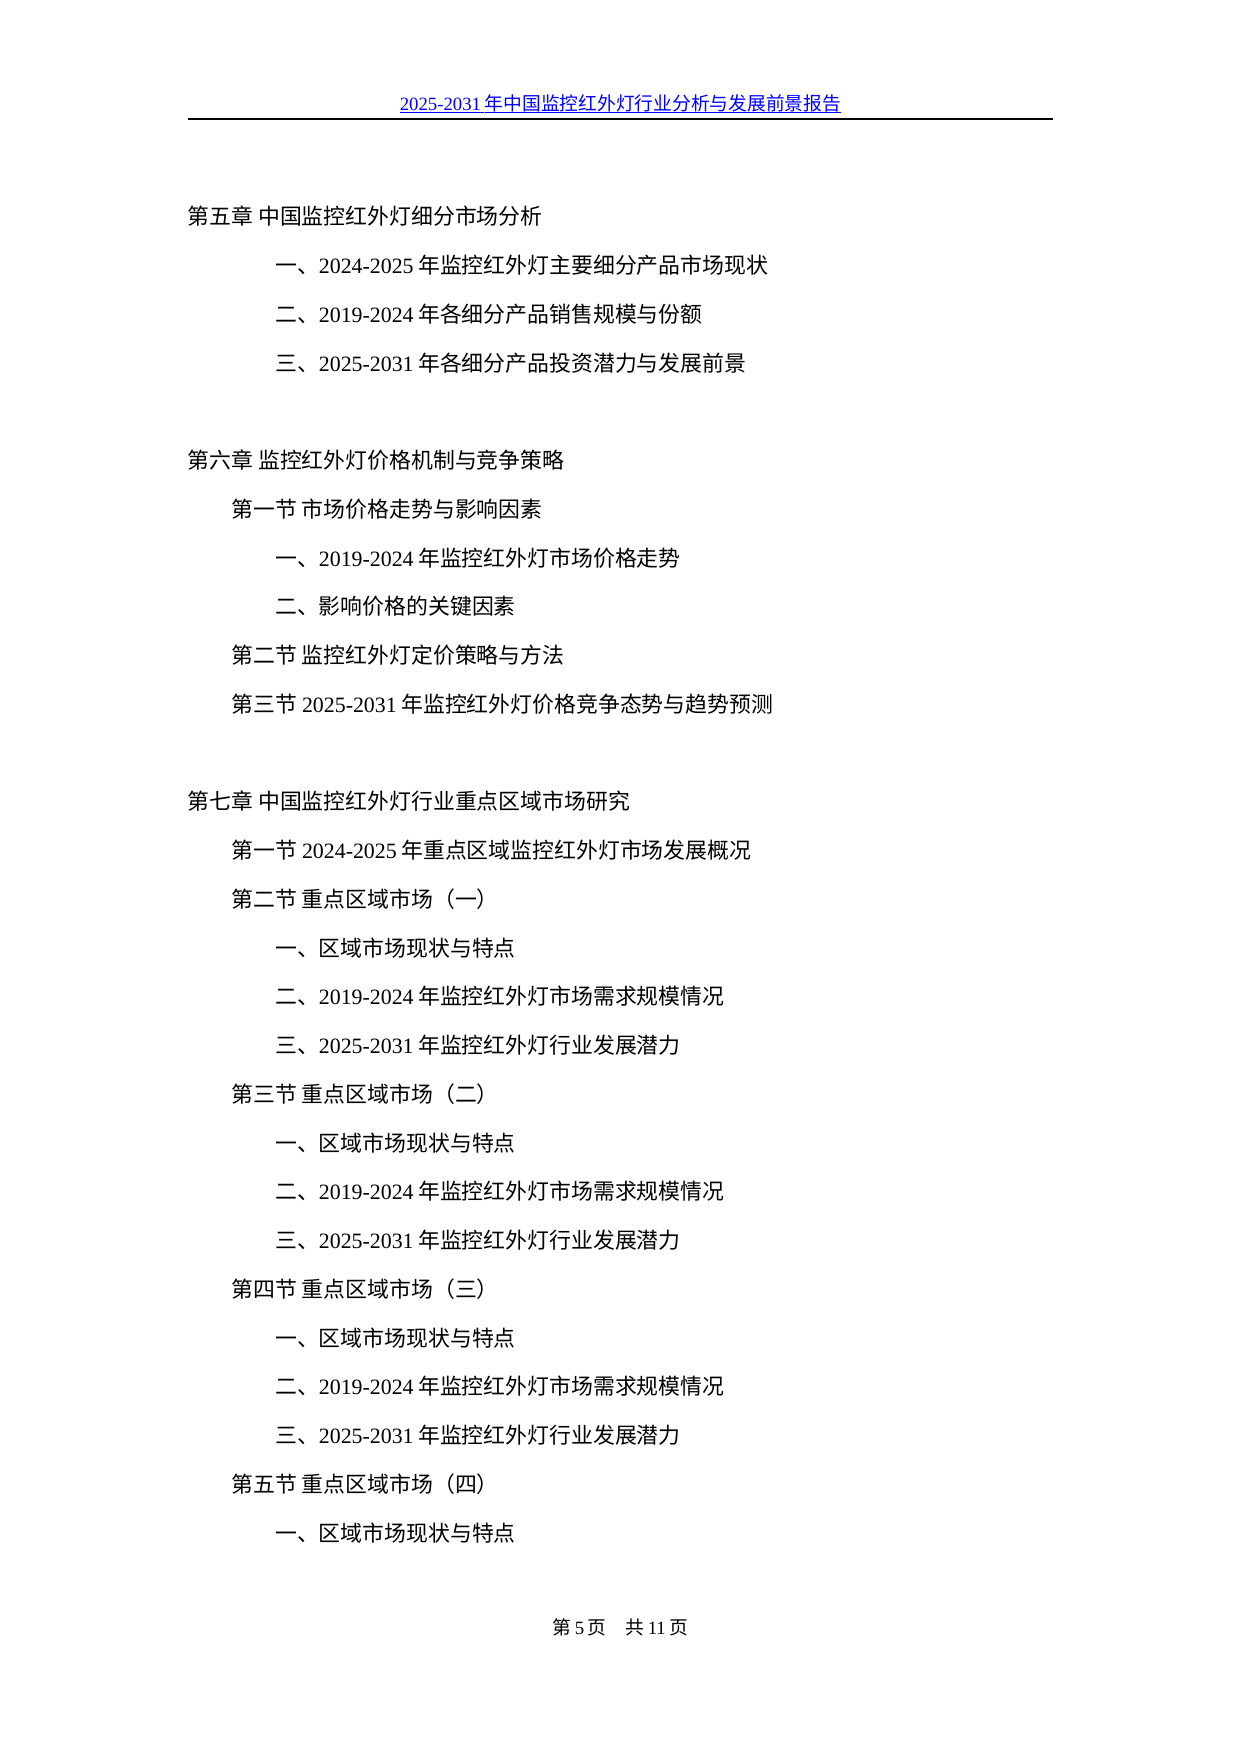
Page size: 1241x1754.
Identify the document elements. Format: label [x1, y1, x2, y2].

text [187, 150, 1053, 1548]
